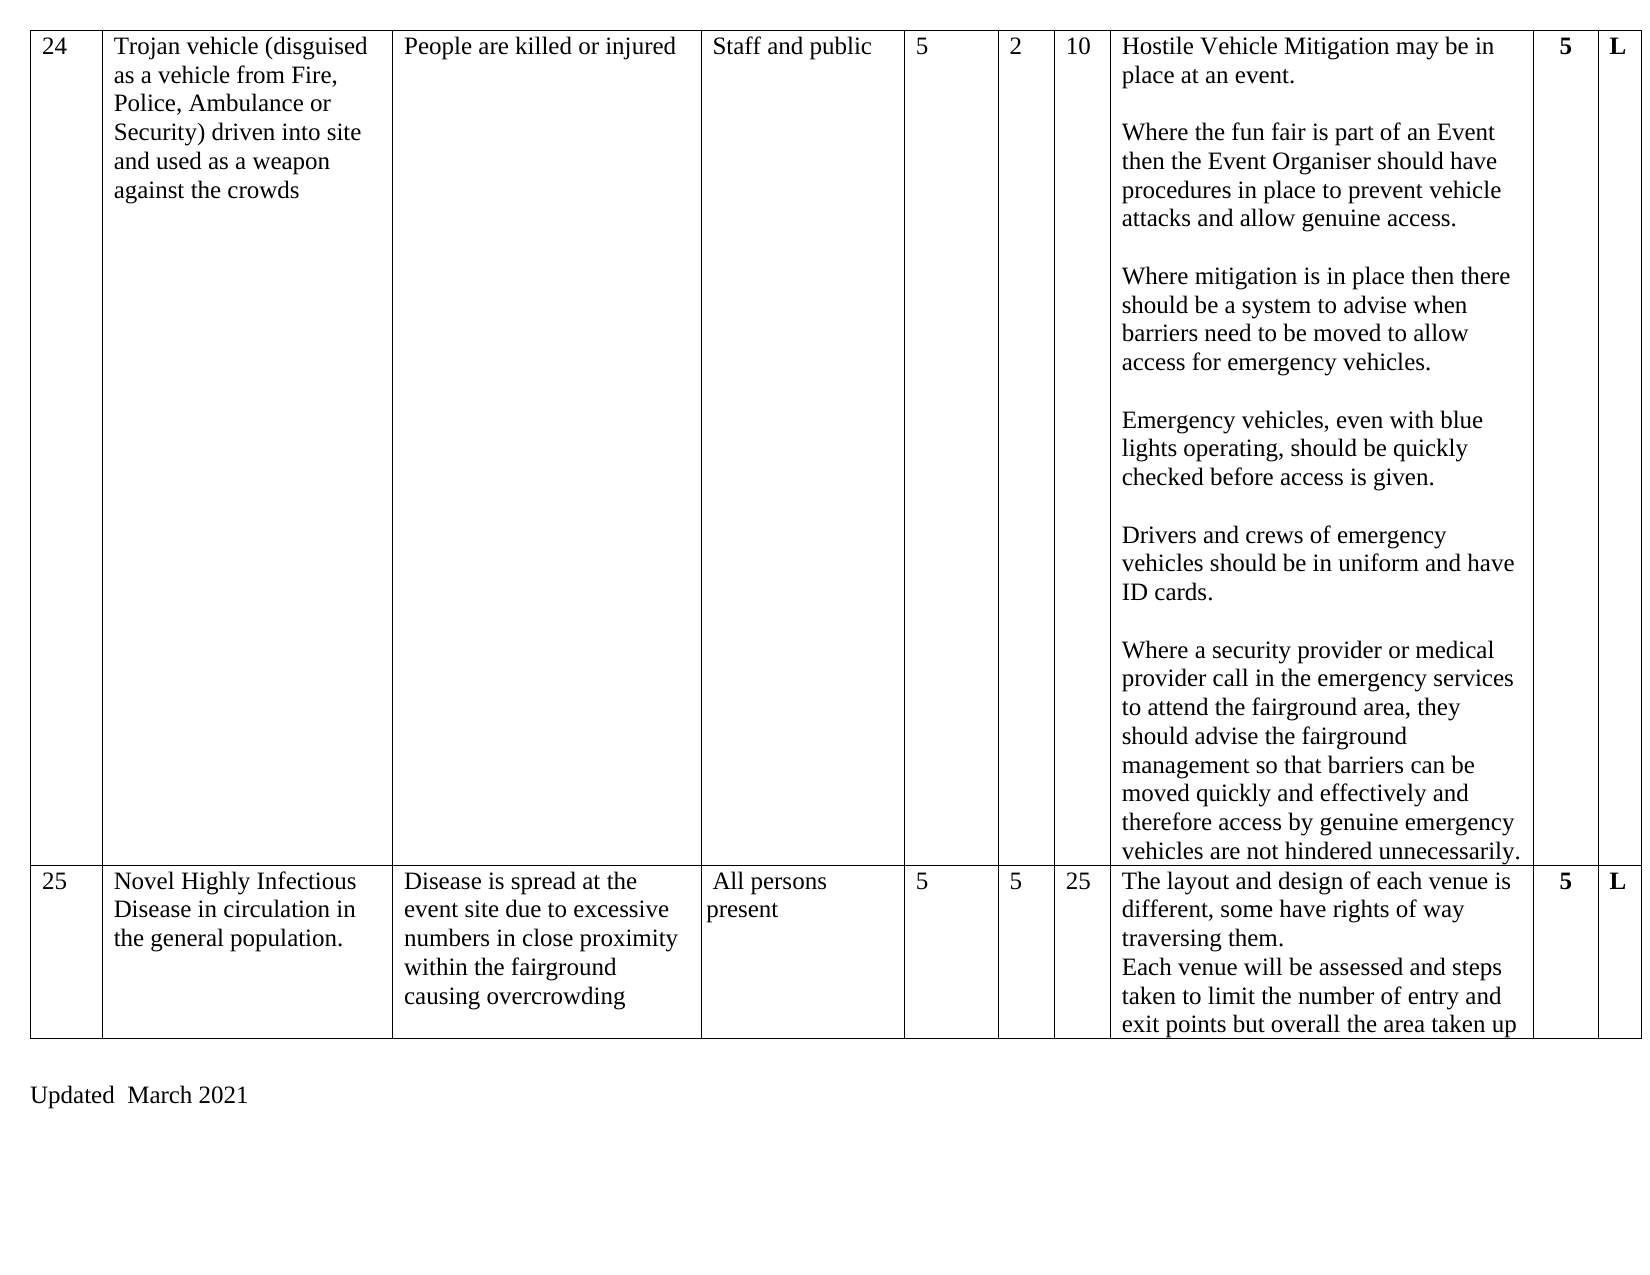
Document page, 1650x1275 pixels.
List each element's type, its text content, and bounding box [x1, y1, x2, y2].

table_cell 25 [1055, 866, 1110, 1038]
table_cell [1111, 866, 1533, 1038]
table_cell 2 [999, 31, 1054, 865]
table_cell 5 [999, 866, 1054, 1038]
table_cell People are killed or injured [393, 31, 701, 865]
table_cell L [1599, 31, 1641, 865]
table_cell Hostile Vehicle Mitigation may be in place at an event. Where the fun fair is part of an Event then the Event Organiser should have procedures in place to prevent vehicle attacks and allow genuine access. Where mitigation is in place then there should be a system to advise when barriers need to be moved to allow access for emergency vehicles. Emergency vehicles, even with blue lights operating, should be quickly checked before access is given. Drivers and crews of emergency vehicles should be in uniform and have ID cards. Where a security provider or medical provider call in the emergency services to attend the fairground area, they should advise the fairground management so that barriers can be moved quickly and effectively and therefore access by genuine emergency vehicles are not hindered unnecessarily. [1111, 31, 1533, 865]
table_cell 24 [31, 31, 102, 865]
table_cell 5 [905, 31, 998, 865]
table_cell Trojan vehicle (disguised as a vehicle from Fire, Police, Ambulance or Security) driven into site and used as a weapon against the crowds [103, 31, 392, 865]
table_cell 10 [1055, 31, 1110, 865]
table_cell Staff and public [702, 31, 904, 865]
table_cell 5 [1534, 866, 1598, 1038]
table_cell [393, 866, 701, 1038]
table_cell 5 [1534, 31, 1598, 865]
table_cell All persons present [702, 866, 904, 1038]
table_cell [103, 866, 392, 1038]
table_cell 25 [31, 866, 102, 1038]
table_cell 5 [905, 866, 998, 1038]
table_cell L [1599, 866, 1641, 1038]
